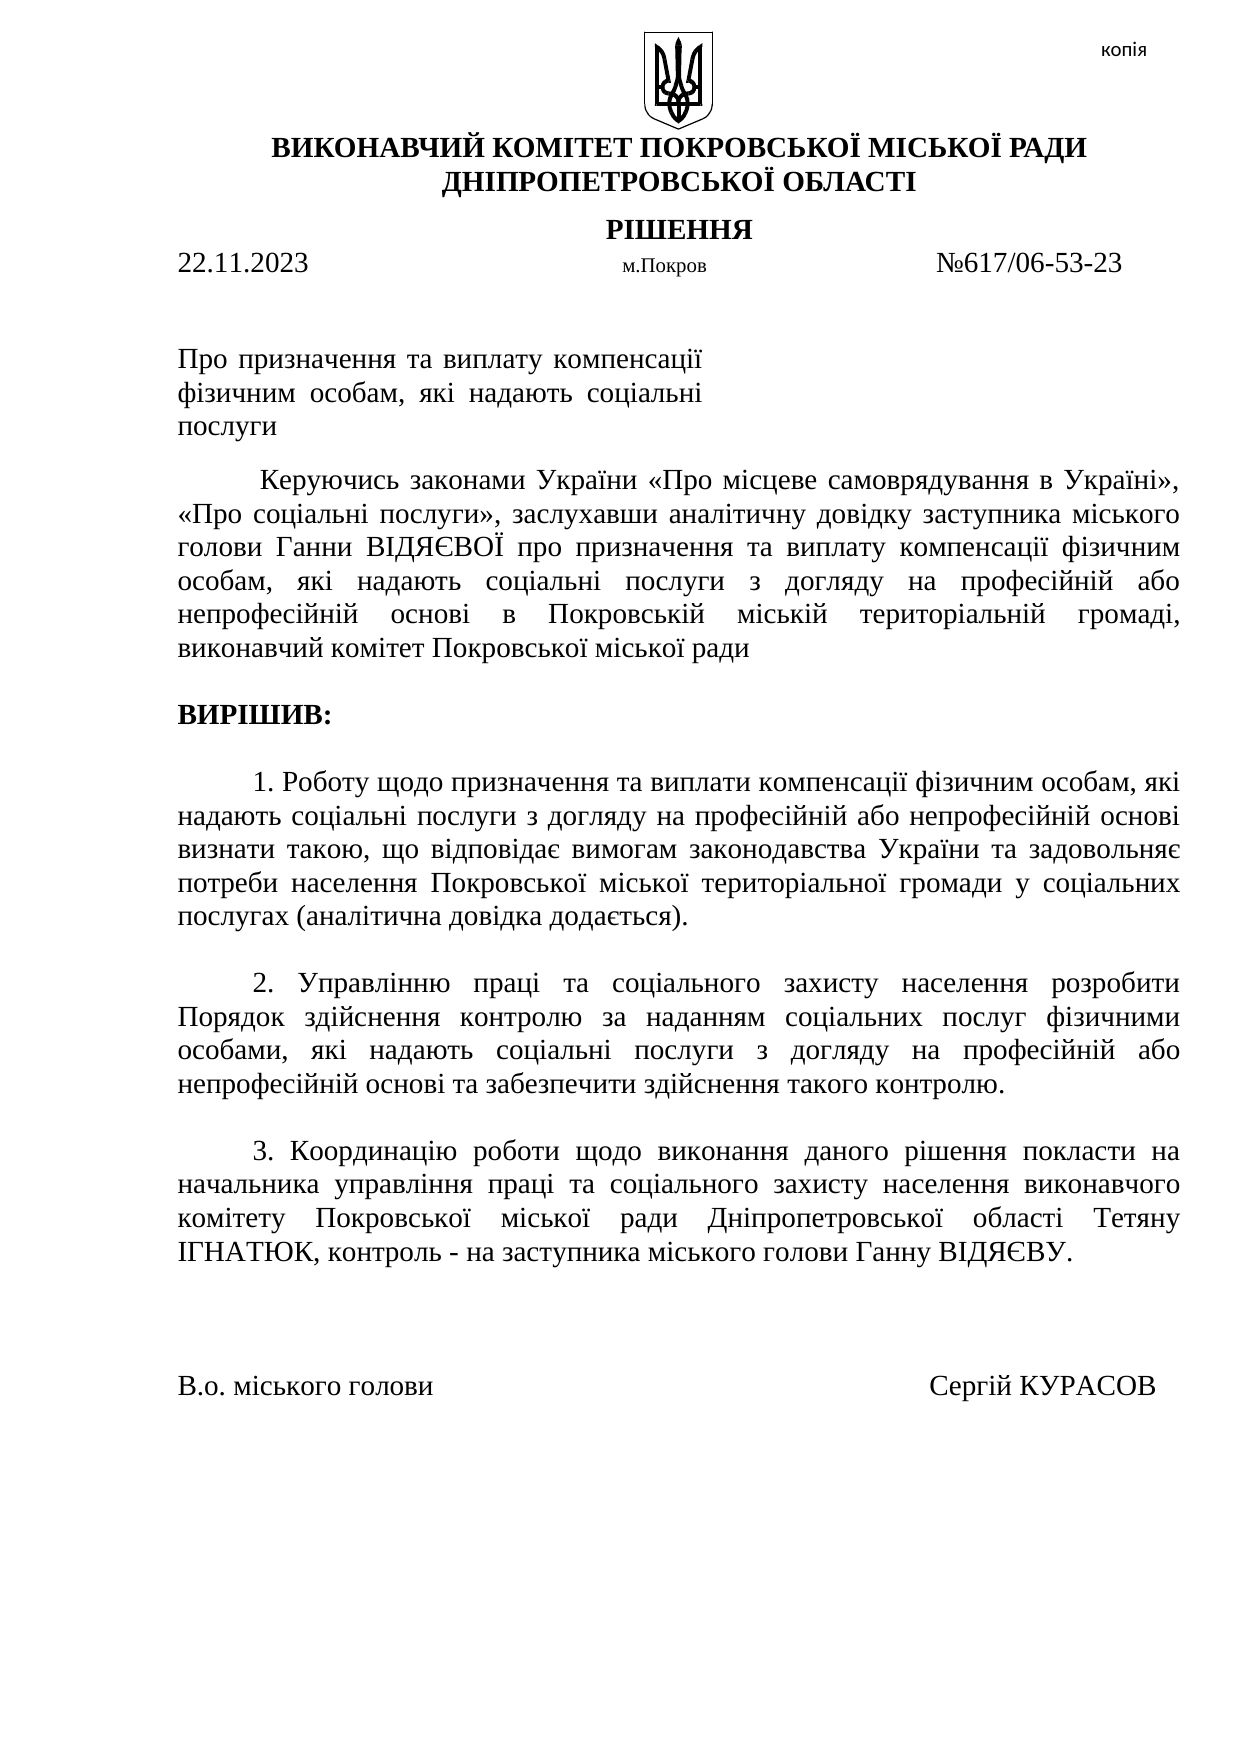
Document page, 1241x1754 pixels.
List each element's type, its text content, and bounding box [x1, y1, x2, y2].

text 1. Роботу щодо призначення та виплати компенсації фізичним особам, які надають соціальні послуги з догляду на професійній або непрофесійній основі визнати такою, що відповідає вимогам законодавства України та задовольняє потреби населення Покровської міської територіальної громади у соціальних послугах (аналітична довідка додається). [177, 764, 1181, 932]
text ВИРІШИВ: [177, 697, 1181, 731]
text РІШЕННЯ [177, 212, 1181, 245]
text Керуючись законами України «Про місцеве самоврядування в Україні», «Про соціальні послуги», заслухавши аналітичну довідку заступника міського голови Ганни ВІДЯЄВОЇ про призначення та виплату компенсації фізичним особам, які надають соціальні послуги з догляду на професійній або непрофесійній основі в Покровській міській територіальній громаді, виконавчий комітет Покровської міської ради [177, 462, 1181, 663]
text 22.11.2023 м.Покров №617/06-53-23 [177, 245, 1181, 279]
text В.о. міського голови Сергій КУРАСОВ [177, 1368, 1181, 1401]
text 3. Координацію роботи щодо виконання даного рішення покласти на начальника управління праці та соціального захисту населення виконавчого комітету Покровської міської ради Дніпропетровської області Тетяну ІГНАТЮК, контроль - на заступника міського голови Ганну ВІДЯЄВУ. [177, 1133, 1181, 1267]
text Про призначення та виплату компенсації фізичним особам, які надають соціальні послуги [177, 341, 703, 442]
text ДНІПРОПЕТРОВСЬКОЇ ОБЛАСТІ [177, 164, 1181, 197]
text 2. Управлінню праці та соціального захисту населення розробити Порядок здійснення контролю за наданням соціальних послуг фізичними особами, які надають соціальні послуги з догляду на професійній або непрофесійній основі та забезпечити здійснення такого контролю. [177, 965, 1181, 1099]
text ВИКОНАВЧИЙ КОМІТЕТ ПОКРОВСЬКОЇ МІСЬКОЇ РАДИ [177, 103, 1181, 164]
